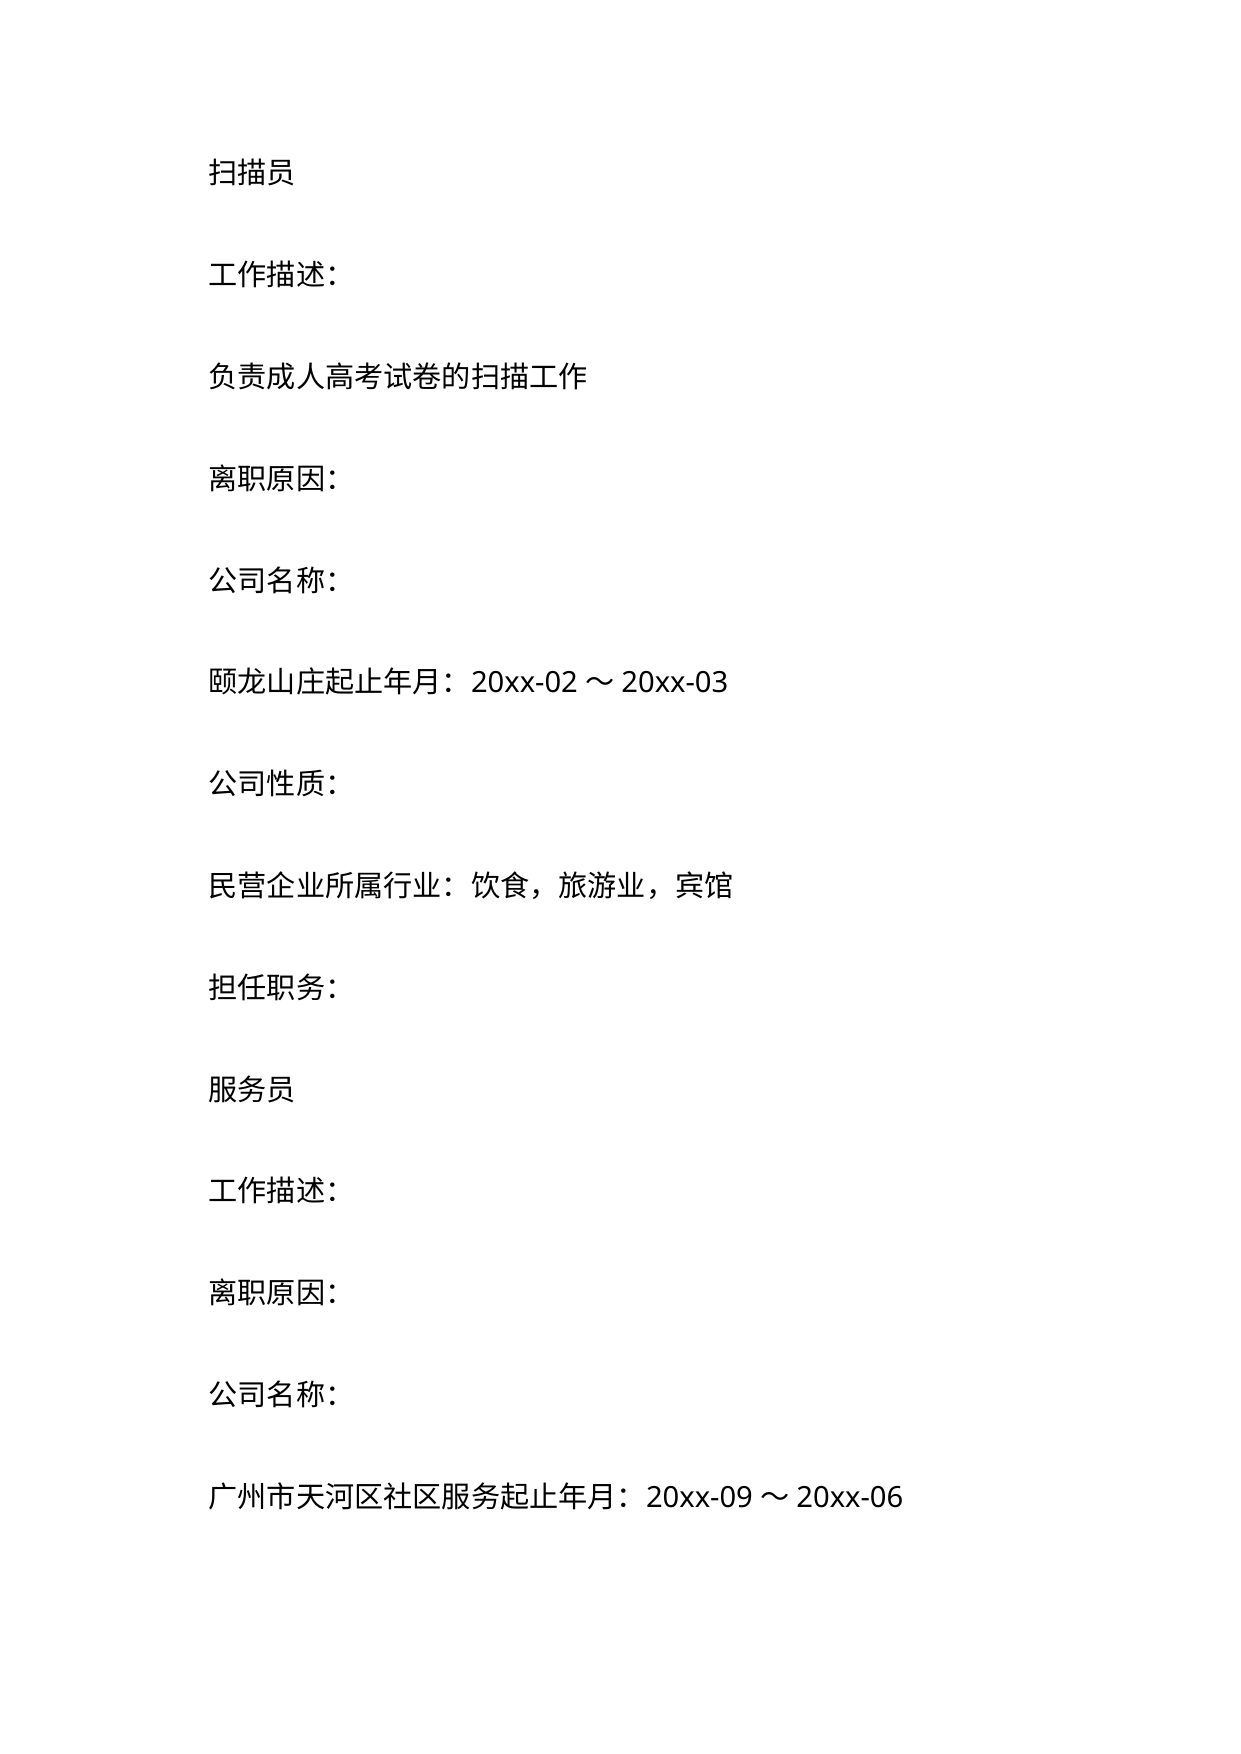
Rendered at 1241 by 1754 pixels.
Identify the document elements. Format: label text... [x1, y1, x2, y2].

text 公司名称： [150, 557, 1090, 599]
text 服务员 [150, 1066, 1090, 1108]
text 负责成人高考试卷的扫描工作 [150, 353, 1090, 396]
text 公司性质： [150, 761, 1090, 803]
text 公司名称： [150, 1371, 1090, 1414]
text 担任职务： [150, 964, 1090, 1007]
text 离职原因： [150, 455, 1090, 498]
text 颐龙山庄起止年月：20xx-02 ～ 20xx-03 [150, 659, 1090, 701]
text 扫描员 [150, 150, 1090, 192]
text 工作描述： [150, 1168, 1090, 1210]
text 离职原因： [150, 1270, 1090, 1312]
text 广州市天河区社区服务起止年月：20xx-09 ～ 20xx-06 [150, 1473, 1090, 1516]
text 民营企业所属行业：饮食，旅游业，宾馆 [150, 863, 1090, 905]
text 工作描述： [150, 252, 1090, 294]
